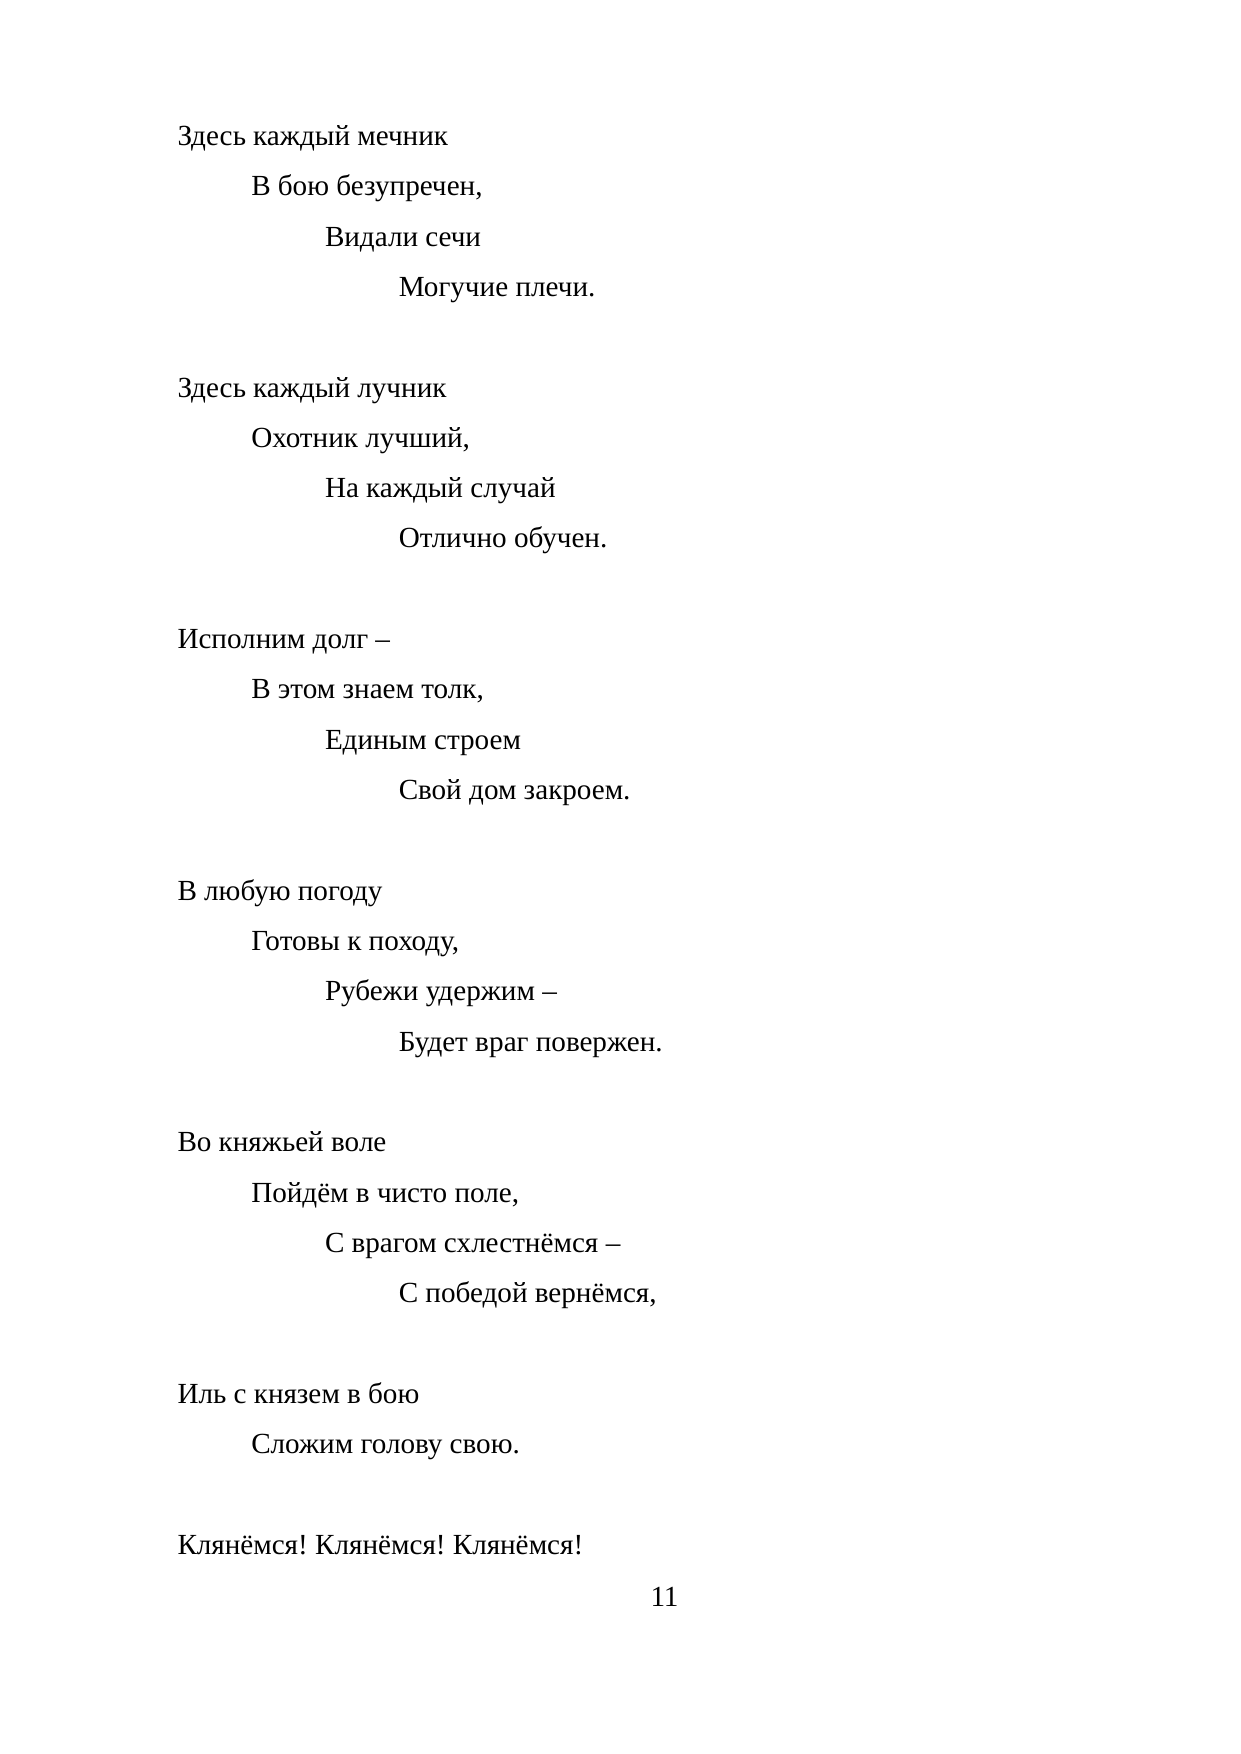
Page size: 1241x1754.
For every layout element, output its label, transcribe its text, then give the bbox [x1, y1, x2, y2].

text Здесь каждый лучник [177, 370, 1152, 403]
text Клянёмся! Клянёмся! Клянёмся! [177, 1527, 1152, 1560]
text Здесь каждый мечник [177, 118, 1152, 152]
text Сложим голову свою. [177, 1426, 1152, 1460]
text С победой вернёмся, [325, 1275, 1152, 1309]
text Иль с князем в бою [177, 1376, 1152, 1409]
text Свой дом закроем. [325, 772, 1152, 806]
text В бою безупречен, [177, 168, 1152, 202]
text Рубежи удержим – [251, 973, 1152, 1007]
text Видали сечи [251, 219, 1152, 252]
text С врагом схлестнёмся – [251, 1225, 1152, 1258]
text Единым строем [251, 722, 1152, 755]
text Будет враг повержен. [325, 1024, 1152, 1057]
text Пойдём в чисто поле, [177, 1175, 1152, 1208]
text Во княжьей воле [177, 1124, 1152, 1158]
text В любую погоду [177, 873, 1152, 906]
text Могучие плечи. [325, 269, 1152, 303]
text Охотник лучший, [177, 420, 1152, 453]
text Отлично обучен. [325, 521, 1152, 554]
text На каждый случай [251, 470, 1152, 504]
text Готовы к походу, [177, 923, 1152, 957]
text В этом знаем толк, [177, 672, 1152, 705]
text Исполним долг – [177, 621, 1152, 655]
